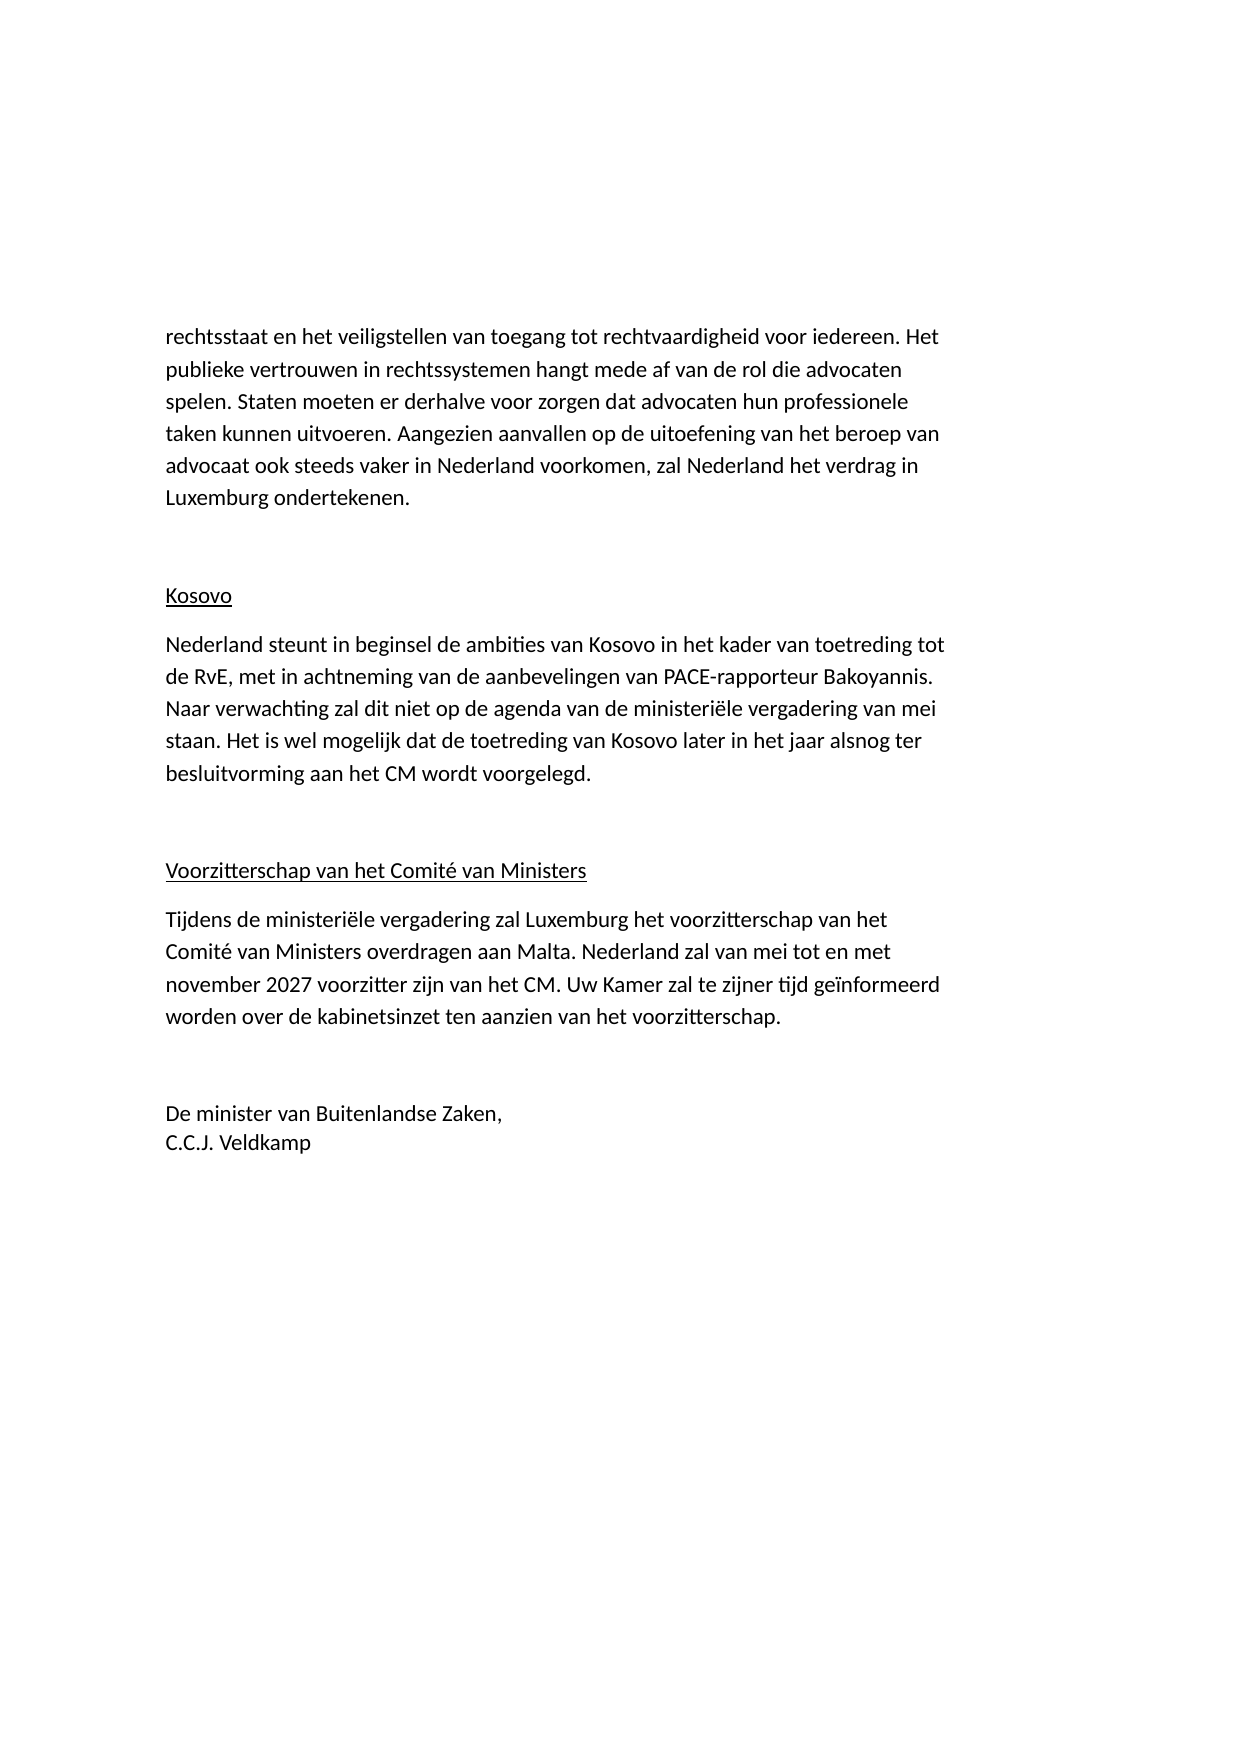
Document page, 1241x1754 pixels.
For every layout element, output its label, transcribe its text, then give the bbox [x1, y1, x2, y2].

text C.C.J. Veldkamp [165, 1128, 951, 1156]
text Nederland steunt in beginsel de ambities van Kosovo in het kader van toetreding tot de RvE, met in achtneming van de aanbevelingen van PACE-rapporteur Bakoyannis. Naar verwachting zal dit niet op de agenda van de ministeriële vergadering van mei staan. Het is wel mogelijk dat de toetreding van Kosovo later in het jaar alsnog ter besluitvorming aan het CM wordt voorgelegd. [165, 630, 951, 787]
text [165, 322, 951, 511]
text Kosovo [165, 581, 951, 609]
text De minister van Buitenlandse Zaken, [165, 1099, 951, 1128]
text Tijdens de ministeriële vergadering zal Luxemburg het voorzitterschap van het Comité van Ministers overdragen aan Malta. Nederland zal van mei tot en met november 2027 voorzitter zijn van het CM. Uw Kamer zal te zijner tijd geïnformeerd worden over de kabinetsinzet ten aanzien van het voorzitterschap. [165, 905, 951, 1030]
text Voorzitterschap van het Comité van Ministers [165, 856, 951, 884]
